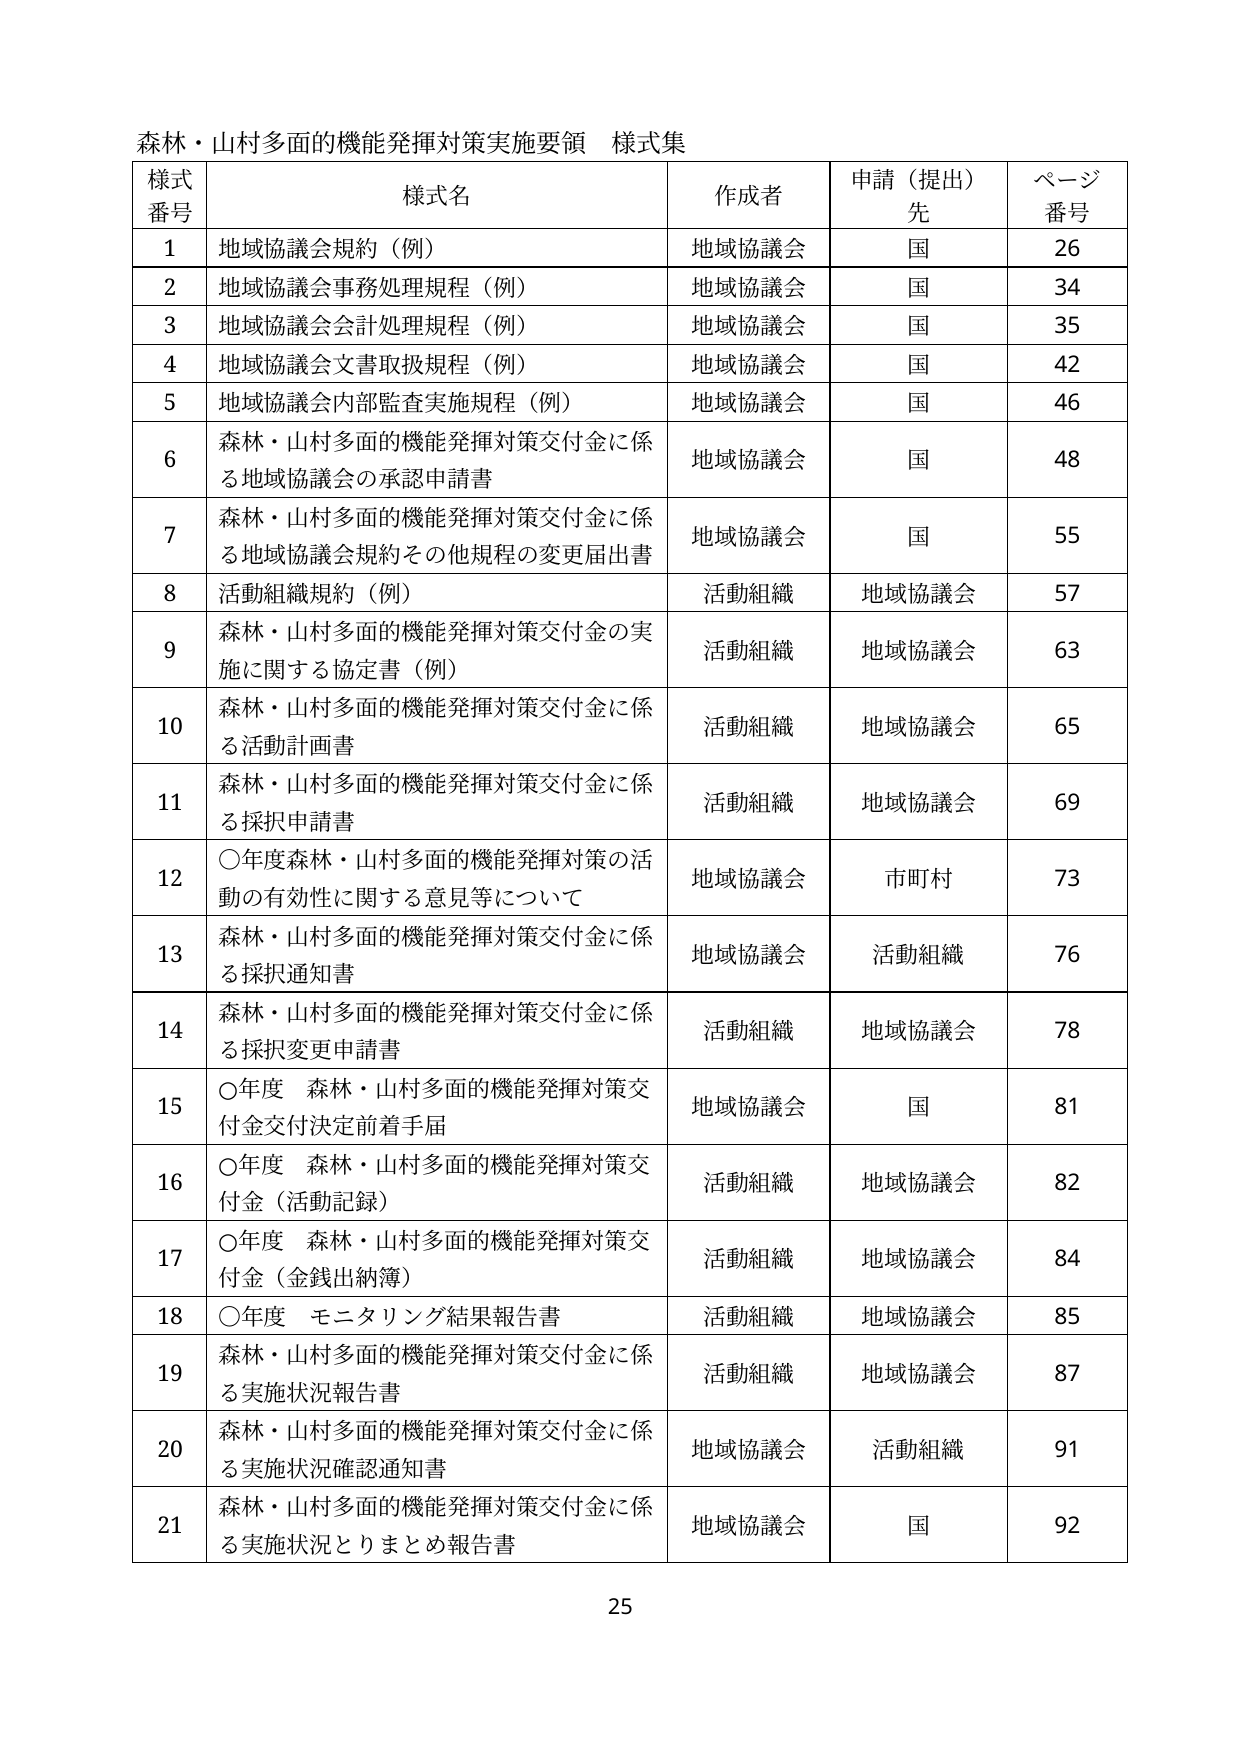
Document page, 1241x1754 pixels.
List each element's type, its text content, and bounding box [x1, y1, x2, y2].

table_cell 地域協議会 [831, 764, 1007, 839]
table_cell ○年度 森林・山村多面的機能発揮対策交付金（活動記録） [207, 1145, 667, 1219]
table_cell ○年度 森林・山村多面的機能発揮対策交付金交付決定前着手届 [207, 1069, 667, 1143]
table_cell 地域協議会 [668, 306, 829, 343]
table_cell 地域協議会 [831, 1145, 1007, 1219]
table_cell 国 [831, 1487, 1007, 1562]
table_cell 76 [1008, 916, 1127, 991]
table_cell 14 [133, 993, 206, 1067]
table_cell 地域協議会 [831, 574, 1007, 611]
table_cell 活動組織 [831, 916, 1007, 991]
table_cell 市町村 [831, 840, 1007, 915]
table_header 作成者 [668, 162, 829, 228]
table_cell 92 [1008, 1487, 1127, 1562]
table_cell 地域協議会 [668, 1487, 829, 1562]
table_cell 9 [133, 612, 206, 687]
table_cell 〇年度森林・山村多面的機能発揮対策の活動の有効性に関する意見等について [207, 840, 667, 915]
table_cell 1 [133, 229, 206, 266]
table_cell 82 [1008, 1145, 1127, 1219]
table_cell 活動組織 [831, 1411, 1007, 1486]
table_cell 地域協議会規約（例） [207, 229, 667, 266]
table_cell 地域協議会 [831, 993, 1007, 1067]
table_cell 73 [1008, 840, 1127, 915]
table_cell 地域協議会 [668, 1411, 829, 1486]
table_cell 78 [1008, 993, 1127, 1067]
table_cell 地域協議会 [668, 383, 829, 421]
table_cell 12 [133, 840, 206, 915]
table_cell 5 [133, 383, 206, 421]
table_cell 地域協議会 [668, 422, 829, 497]
table_cell 69 [1008, 764, 1127, 839]
table_cell 国 [831, 1069, 1007, 1143]
table_cell 森林・山村多面的機能発揮対策交付金に係る採択申請書 [207, 764, 667, 839]
table_cell 国 [831, 498, 1007, 573]
table_cell 地域協議会 [668, 345, 829, 382]
table_cell 森林・山村多面的機能発揮対策交付金の実施に関する協定書（例） [207, 612, 667, 687]
table_cell 地域協議会 [668, 916, 829, 991]
table_cell 地域協議会内部監査実施規程（例） [207, 383, 667, 421]
table_cell 森林・山村多面的機能発揮対策交付金に係る実施状況報告書 [207, 1335, 667, 1410]
table_cell 63 [1008, 612, 1127, 687]
table_cell 18 [133, 1297, 206, 1334]
table_cell 15 [133, 1069, 206, 1143]
table_cell 活動組織 [668, 1297, 829, 1334]
table_cell 活動組織 [668, 1335, 829, 1410]
table_cell 地域協議会 [668, 498, 829, 573]
table_cell 21 [133, 1487, 206, 1562]
table_header 申請（提出）先 [831, 162, 1007, 228]
table_cell 57 [1008, 574, 1127, 611]
table_cell 森林・山村多面的機能発揮対策交付金に係る活動計画書 [207, 688, 667, 763]
table_cell 87 [1008, 1335, 1127, 1410]
table_cell 地域協議会 [831, 1335, 1007, 1410]
table_cell 森林・山村多面的機能発揮対策交付金に係る採択変更申請書 [207, 993, 667, 1067]
table_cell 81 [1008, 1069, 1127, 1143]
table_cell 8 [133, 574, 206, 611]
table_cell 活動組織 [668, 1145, 829, 1219]
table_cell 地域協議会 [668, 229, 829, 266]
table_cell 20 [133, 1411, 206, 1486]
table_cell 34 [1008, 268, 1127, 305]
table_cell 森林・山村多面的機能発揮対策交付金に係る採択通知書 [207, 916, 667, 991]
table_cell 活動組織 [668, 1221, 829, 1296]
table_cell 3 [133, 306, 206, 343]
table_cell 84 [1008, 1221, 1127, 1296]
table_cell 6 [133, 422, 206, 497]
table_cell 地域協議会 [668, 840, 829, 915]
table_cell 65 [1008, 688, 1127, 763]
table_cell 13 [133, 916, 206, 991]
table_cell 活動組織 [668, 574, 829, 611]
table_cell 地域協議会 [831, 688, 1007, 763]
table_cell 19 [133, 1335, 206, 1410]
table_header ページ 番号 [1008, 162, 1127, 228]
table_cell 地域協議会 [668, 268, 829, 305]
table_cell 地域協議会 [668, 1069, 829, 1143]
table_cell 活動組織 [668, 764, 829, 839]
table_cell 46 [1008, 383, 1127, 421]
table_cell 地域協議会 [831, 1297, 1007, 1334]
table_cell 〇年度 モニタリング結果報告書 [207, 1297, 667, 1334]
table_cell 森林・山村多面的機能発揮対策交付金に係る実施状況とりまとめ報告書 [207, 1487, 667, 1562]
table_cell 森林・山村多面的機能発揮対策交付金に係る実施状況確認通知書 [207, 1411, 667, 1486]
table_cell 国 [831, 306, 1007, 343]
table_cell 活動組織 [668, 688, 829, 763]
table_cell 2 [133, 268, 206, 305]
table_cell 活動組織 [668, 993, 829, 1067]
table_cell 森林・山村多面的機能発揮対策交付金に係る地域協議会の承認申請書 [207, 422, 667, 497]
table_cell ○年度 森林・山村多面的機能発揮対策交付金（金銭出納簿） [207, 1221, 667, 1296]
table_cell 42 [1008, 345, 1127, 382]
table_cell 国 [831, 229, 1007, 266]
table_cell 地域協議会 [831, 612, 1007, 687]
table_cell 国 [831, 345, 1007, 382]
table_cell 国 [831, 383, 1007, 421]
table_header 様式番号 [133, 162, 206, 228]
table_cell 活動組織規約（例） [207, 574, 667, 611]
table_cell 地域協議会文書取扱規程（例） [207, 345, 667, 382]
table_cell 16 [133, 1145, 206, 1219]
table_cell 地域協議会会計処理規程（例） [207, 306, 667, 343]
text 森林・山村多面的機能発揮対策実施要領 様式集 [136, 123, 1104, 161]
table_cell 48 [1008, 422, 1127, 497]
table_cell 4 [133, 345, 206, 382]
table_header 様式名 [207, 162, 667, 228]
table_cell 国 [831, 422, 1007, 497]
table_cell 26 [1008, 229, 1127, 266]
table_cell 活動組織 [668, 612, 829, 687]
table_cell 91 [1008, 1411, 1127, 1486]
table_cell 17 [133, 1221, 206, 1296]
table_cell 10 [133, 688, 206, 763]
table_cell 55 [1008, 498, 1127, 573]
table_cell 11 [133, 764, 206, 839]
table_cell 35 [1008, 306, 1127, 343]
table_cell 国 [831, 268, 1007, 305]
table_cell 7 [133, 498, 206, 573]
table_cell 地域協議会事務処理規程（例） [207, 268, 667, 305]
table_cell 地域協議会 [831, 1221, 1007, 1296]
table_cell 森林・山村多面的機能発揮対策交付金に係る地域協議会規約その他規程の変更届出書 [207, 498, 667, 573]
table_cell 85 [1008, 1297, 1127, 1334]
